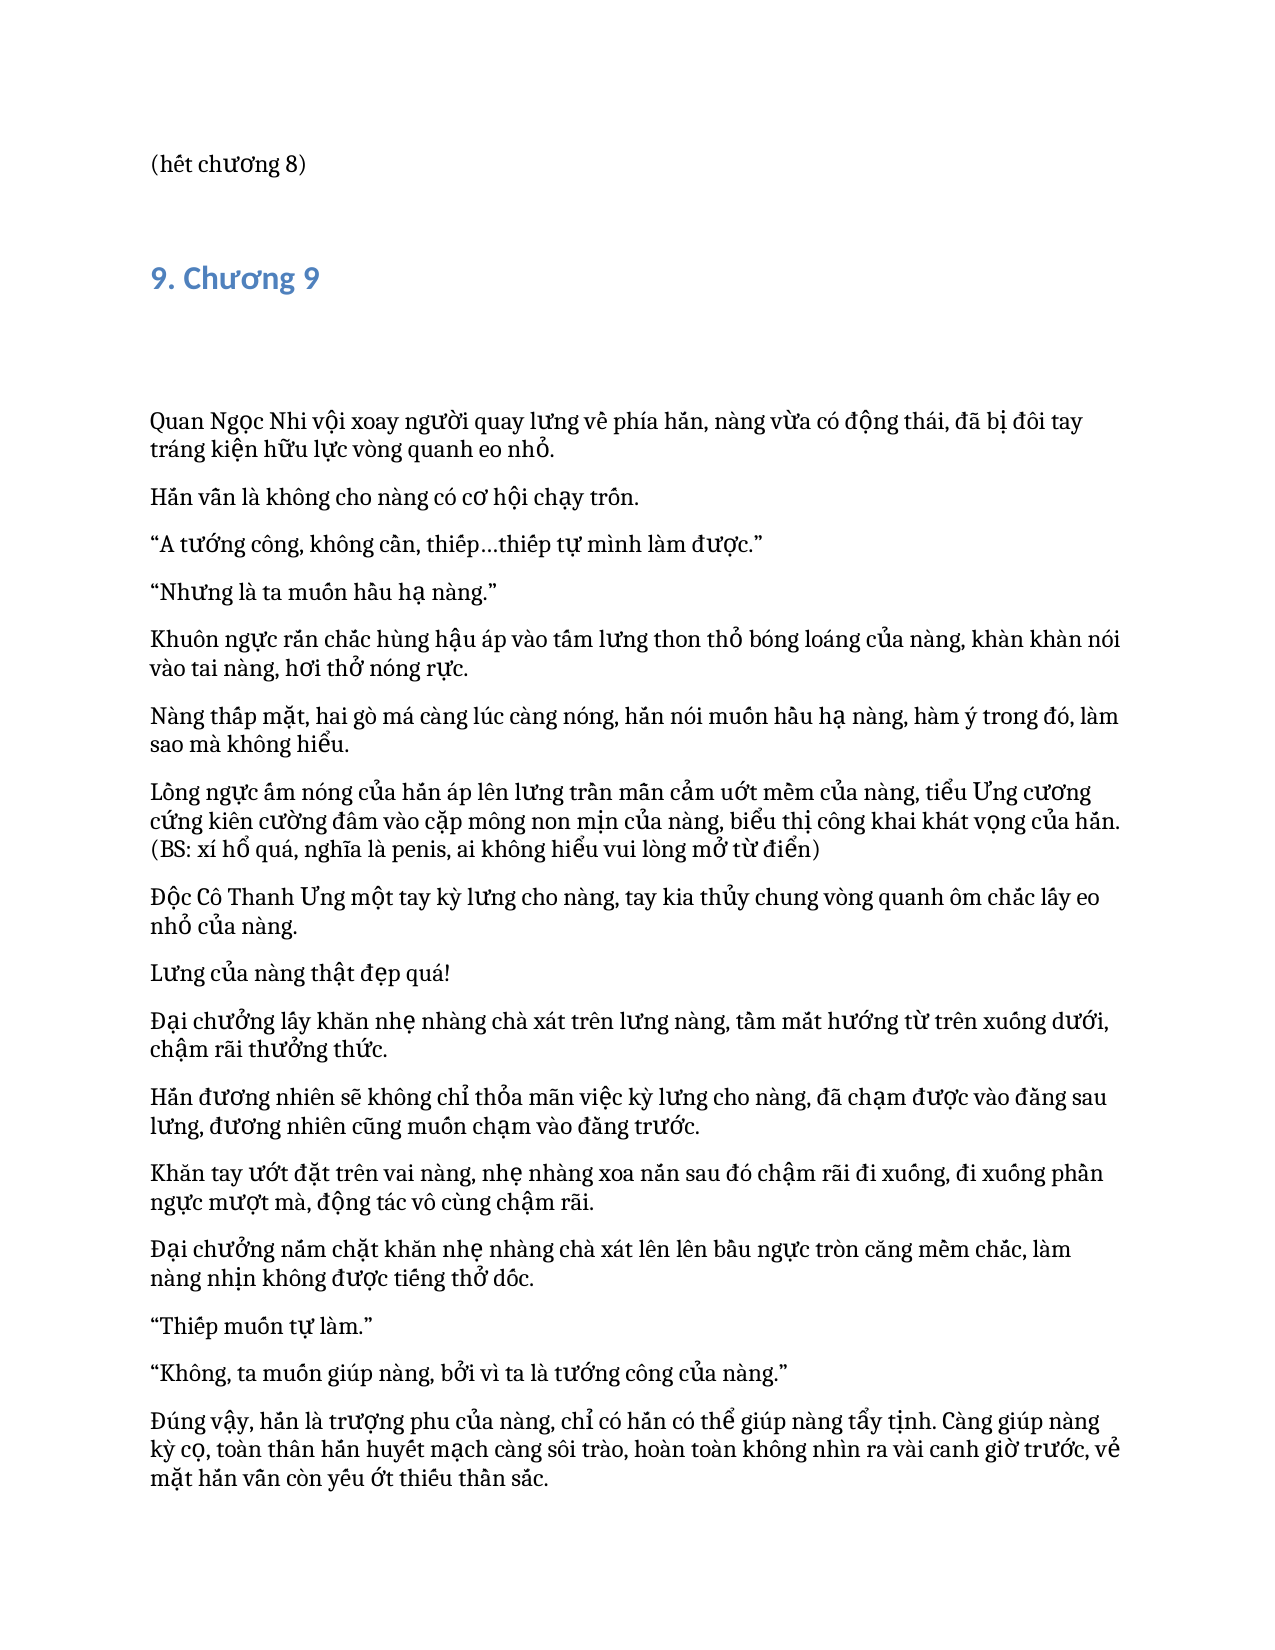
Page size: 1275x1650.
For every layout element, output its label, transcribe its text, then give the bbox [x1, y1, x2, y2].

text Đại chưởng lấy khăn nhẹ nhàng chà xát trên lưng nàng, tầm mắt hướng từ trên xuống dưới, chậm rãi thưởng thức. [150, 1007, 1125, 1064]
text “A tướng công, không cần, thiếp…thiếp tự mình làm được.” [150, 530, 1125, 559]
text Đại chưởng nắm chặt khăn nhẹ nhàng chà xát lên lên bầu ngực tròn căng mềm chắc, làm nàng nhịn không được tiếng thở dốc. [150, 1235, 1125, 1293]
text Khuôn ngực rắn chắc hùng hậu áp vào tấm lưng thon thỏ bóng loáng của nàng, khàn khàn nói vào tai nàng, hơi thở nóng rực. [150, 625, 1125, 683]
text (hết chương 8) [150, 150, 1125, 236]
text “Nhưng là ta muốn hầu hạ nàng.” [150, 578, 1125, 607]
text “Không, ta muốn giúp nàng, bởi vì ta là tướng công của nàng.” [150, 1359, 1125, 1388]
text “Thiếp muốn tự làm.” [150, 1312, 1125, 1340]
subtitle 9. Chương 9 [150, 257, 1125, 298]
text Quan Ngọc Nhi vội xoay người quay lưng về phía hắn, nàng vừa có động thái, đã bị đôi tay tráng kiện hữu lực vòng quanh eo nhỏ. [150, 407, 1125, 464]
text Độc Cô Thanh Ưng một tay kỳ lưng cho nàng, tay kia thủy chung vòng quanh ôm chắc lấy eo nhỏ của nàng. [150, 883, 1125, 940]
text Đúng vậy, hắn là trượng phu của nàng, chỉ có hắn có thể giúp nàng tẩy tịnh. Càng giúp nàng kỳ cọ, toàn thân hắn huyết mạch càng sôi trào, hoàn toàn không nhìn ra vài canh giờ trước, vẻ mặt hắn vẫn còn yếu ớt thiếu thần sắc. [150, 1407, 1125, 1493]
text Lưng của nàng thật đẹp quá! [150, 959, 1125, 988]
text Nàng thấp mặt, hai gò má càng lúc càng nóng, hắn nói muốn hầu hạ nàng, hàm ý trong đó, làm sao mà không hiểu. [150, 702, 1125, 759]
text Khăn tay ướt đặt trên vai nàng, nhẹ nhàng xoa nắn sau đó chậm rãi đi xuống, đi xuống phần ngực mượt mà, động tác vô cùng chậm rãi. [150, 1159, 1125, 1217]
text Lồng ngực ấm nóng của hắn áp lên lưng trần mẫn cảm uớt mềm của nàng, tiểu Ưng cương cứng kiên cường đâm vào cặp mông non mịn của nàng, biểu thị công khai khát vọng của hắn. (BS: xí hổ quá, nghĩa là penis, ai không hiểu vui lòng mở từ điển) [150, 778, 1125, 864]
text Hắn đương nhiên sẽ không chỉ thỏa mãn việc kỳ lưng cho nàng, đã chạm được vào đằng sau lưng, đương nhiên cũng muốn chạm vào đằng trước. [150, 1083, 1125, 1140]
text Hắn vẫn là không cho nàng có cơ hội chạy trốn. [150, 483, 1125, 512]
